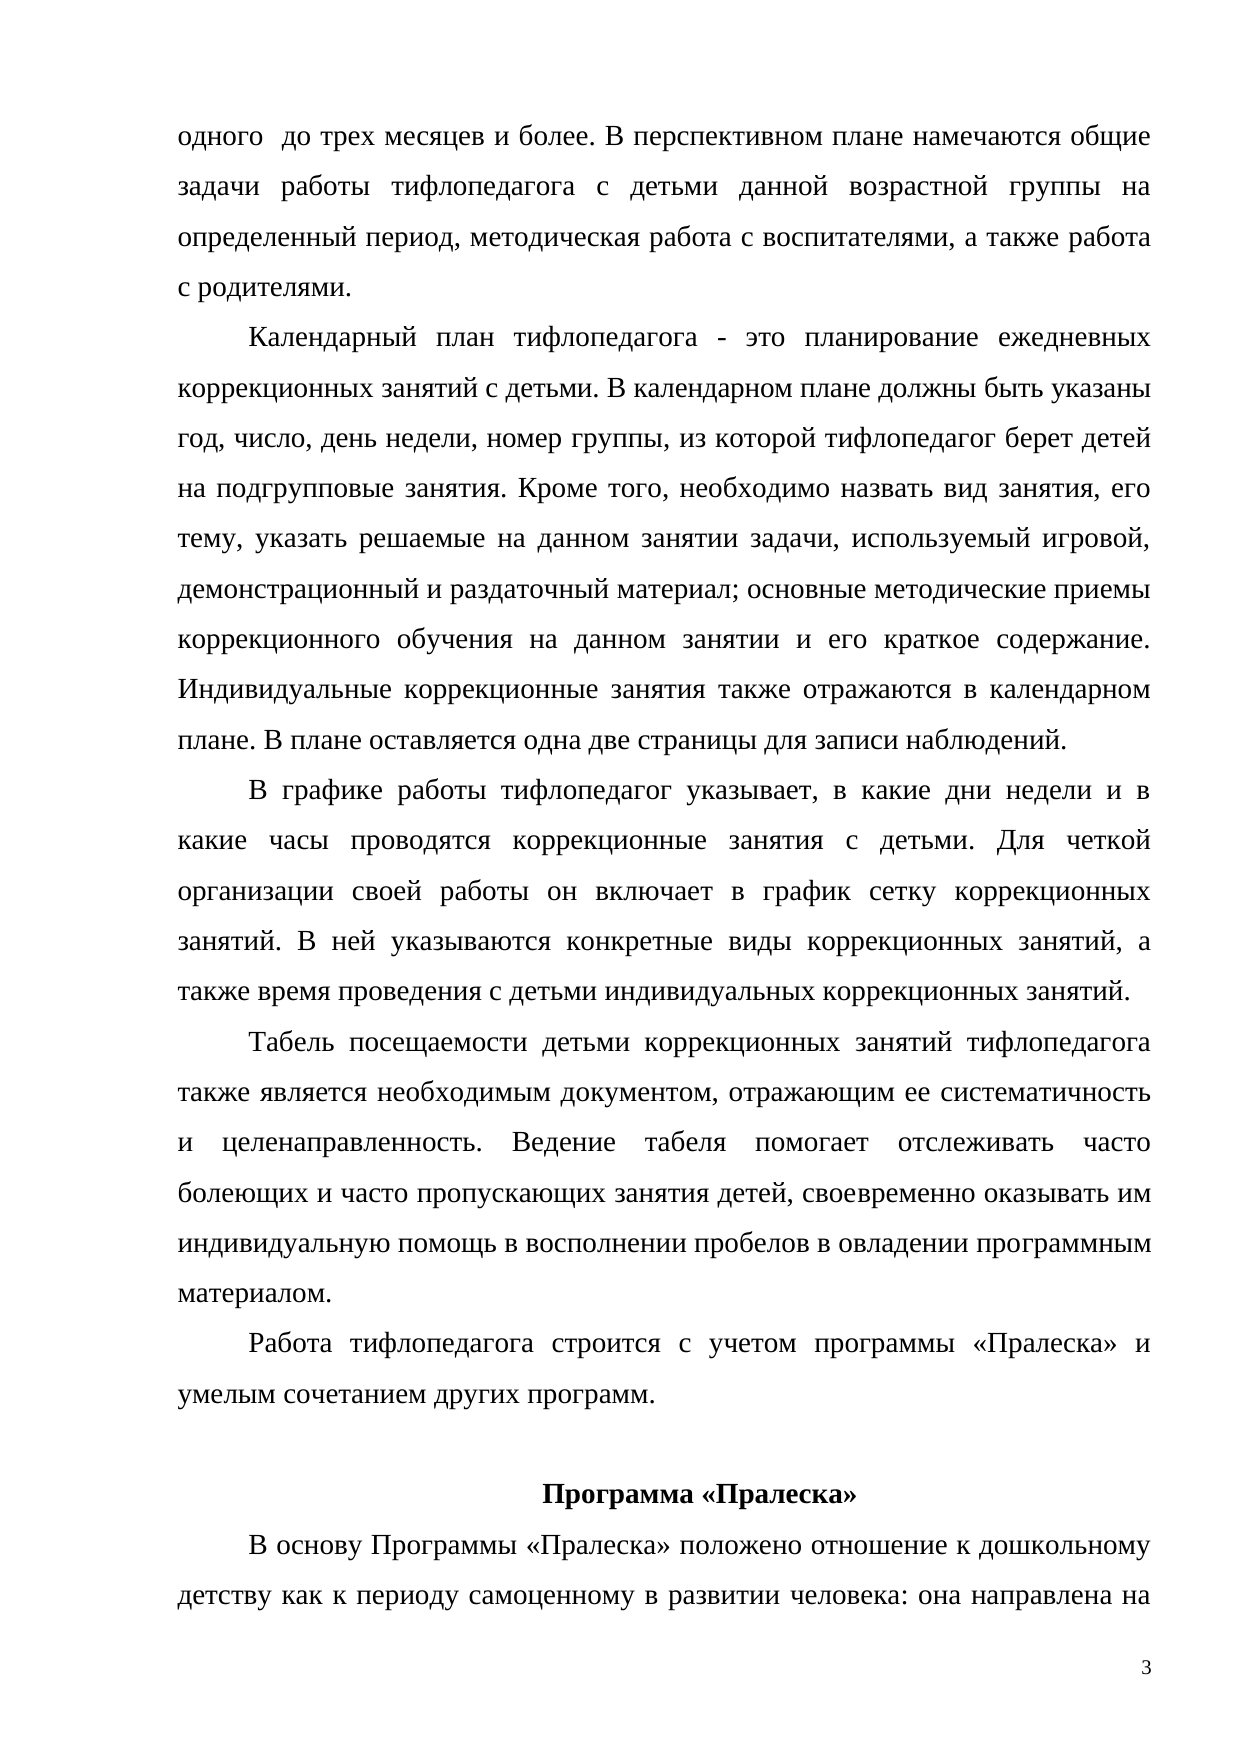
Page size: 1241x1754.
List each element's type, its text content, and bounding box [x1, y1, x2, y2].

text В графике работы тифлопедагог указывает, в какие дни недели и в какие часы проводятся коррекционные занятия с детьми. Для четкой организации своей работы он включает в график сетку коррекционных занятий. В ней указываются конкретные виды коррекционных занятий, а также время проведения с детьми индивидуальных коррекционных занятий. [177, 772, 1152, 1007]
text Работа тифлопедагога строится с учетом программы «Пралеска» и умелым сочетанием других программ. [177, 1326, 1152, 1409]
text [177, 118, 1152, 303]
text Календарный план тифлопедагога - это планирование ежедневных коррекционных занятий с детьми. В календарном плане должны быть указаны год, число, день недели, номер группы, из которой тифлопедагог берет детей на подгрупповые занятия. Кроме того, необходимо назвать вид занятия, его тему, указать решаемые на данном занятии задачи, используемый игровой, демонстрационный и раздаточный материал; основные методические приемы коррекционного обучения на данном занятии и его краткое содержание. Индивидуальные коррекционные занятия также отражаются в календарном плане. В плане оставляется одна две страницы для записи наблюдений. [177, 319, 1152, 755]
text Программа «Пралеска» [177, 1477, 1152, 1510]
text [177, 1527, 1152, 1611]
text Табель посещаемости детьми коррекционных занятий тифлопедагога также является необходимым документом, отражающим ее систематичность и целенаправленность. Ведение табеля помогает отслеживать часто болеющих и часто пропускающих занятия детей, своевременно оказывать им индивидуальную помощь в восполнении пробелов в овладении программным материалом. [177, 1024, 1152, 1309]
